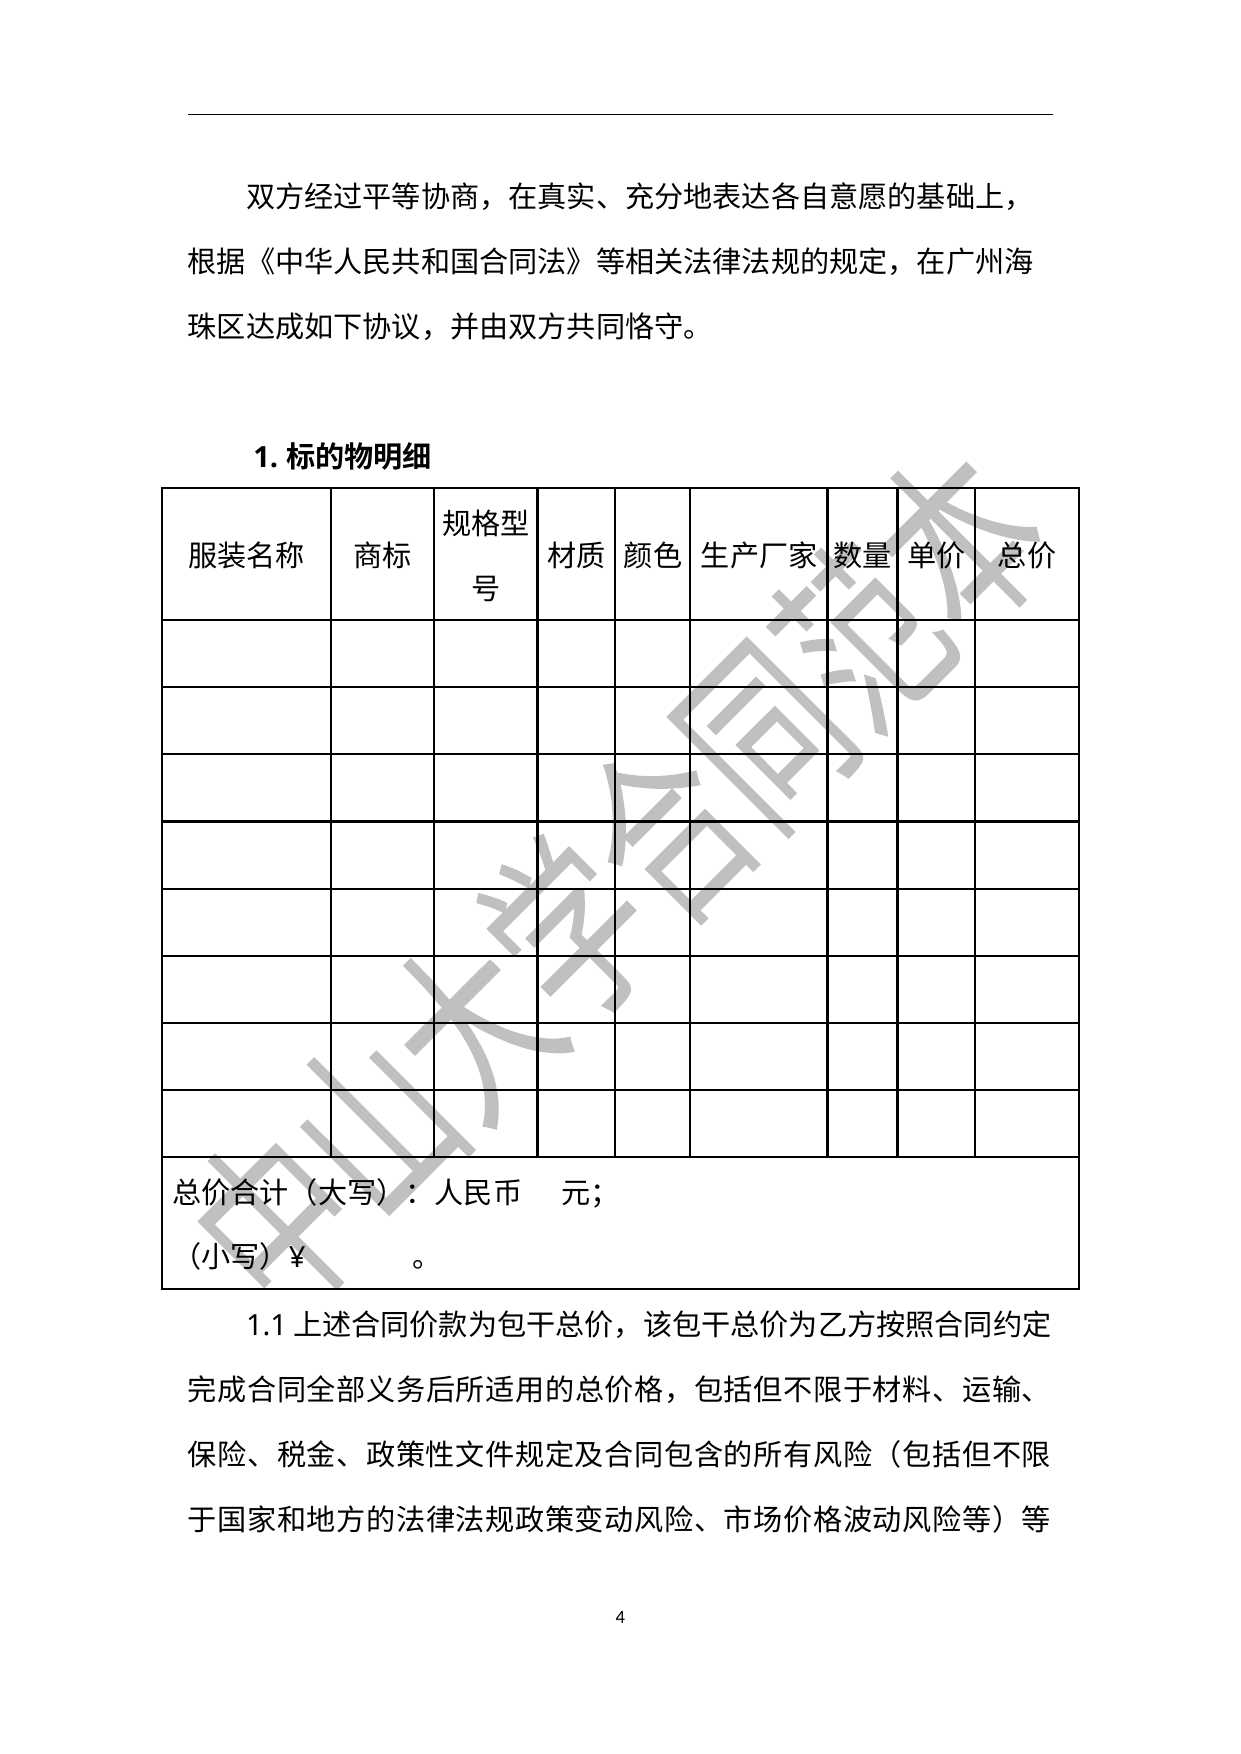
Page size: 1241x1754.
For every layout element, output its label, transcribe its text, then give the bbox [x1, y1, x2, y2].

table_cell [163, 890, 330, 954]
table_cell [829, 890, 896, 954]
table_header 规格型号 [435, 489, 536, 619]
table_cell [163, 823, 330, 887]
table_cell [691, 688, 826, 753]
table_cell [691, 957, 826, 1022]
table_cell [163, 957, 330, 1022]
table_cell [332, 823, 433, 887]
table_cell [976, 957, 1078, 1022]
table_cell [539, 755, 614, 820]
table_cell [976, 823, 1078, 887]
table_cell [899, 1091, 974, 1156]
table_cell [435, 688, 536, 753]
table_header 生产厂家 [691, 489, 826, 619]
table_header 材质 [539, 489, 614, 619]
table_header 总价 [976, 489, 1078, 619]
table_cell [539, 823, 614, 887]
table_cell [976, 755, 1078, 820]
table_cell [829, 688, 896, 753]
table_cell [691, 890, 826, 954]
table_cell [899, 890, 974, 954]
table_cell [616, 755, 689, 820]
table_cell [435, 890, 536, 954]
table_header 单价 [899, 489, 974, 619]
table_cell [435, 1091, 536, 1156]
table_cell [691, 1024, 826, 1089]
table_cell [616, 957, 689, 1022]
table_cell [539, 1091, 614, 1156]
table_cell [829, 1091, 896, 1156]
table_cell 总价合计（大写）：人民币 元； （小写）¥ 。 [163, 1158, 1078, 1288]
table_cell [163, 755, 330, 820]
table_cell [539, 1024, 614, 1089]
table_cell [899, 823, 974, 887]
table_cell [435, 823, 536, 887]
table_header 颜色 [616, 489, 689, 619]
table_cell [976, 890, 1078, 954]
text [187, 1290, 1053, 1550]
table_cell [435, 957, 536, 1022]
table_cell [332, 1091, 433, 1156]
table_cell [332, 1024, 433, 1089]
table_cell [435, 621, 536, 686]
table_cell [539, 621, 614, 686]
table_cell [435, 755, 536, 820]
table_cell [539, 890, 614, 954]
table_cell [691, 755, 826, 820]
table_cell [332, 621, 433, 686]
table_cell [829, 823, 896, 887]
table_cell [163, 621, 330, 686]
table_cell [332, 957, 433, 1022]
table_cell [332, 890, 433, 954]
table_cell [616, 890, 689, 954]
text 双方经过平等协商，在真实、充分地表达各自意愿的基础上，根据《中华人民共和国合同法》等相关法律法规的规定，在广州海珠区达成如下协议，并由双方共同恪守。 [187, 162, 1053, 357]
table_cell [691, 621, 826, 686]
table_cell [616, 1024, 689, 1089]
table_cell [616, 621, 689, 686]
table_cell [616, 823, 689, 887]
table_cell [616, 688, 689, 753]
table_cell [163, 1091, 330, 1156]
table_cell [899, 1024, 974, 1089]
table_cell [976, 1024, 1078, 1089]
table_cell [899, 688, 974, 753]
table_cell [829, 755, 896, 820]
table_cell [899, 621, 974, 686]
table_header 数量 [829, 489, 896, 619]
table_cell [899, 755, 974, 820]
table_header 服装名称 [163, 489, 330, 619]
table_cell [163, 1024, 330, 1089]
table_header 商标 [332, 489, 433, 619]
table_cell [829, 621, 896, 686]
table_cell [976, 688, 1078, 753]
table_cell [829, 1024, 896, 1089]
table_cell [332, 688, 433, 753]
table_cell [899, 957, 974, 1022]
table_cell [616, 1091, 689, 1156]
table_cell [332, 755, 433, 820]
text 1. 标的物明细 [187, 422, 1053, 487]
table_cell [976, 621, 1078, 686]
table_cell [539, 688, 614, 753]
table_cell [976, 1091, 1078, 1156]
table_cell [691, 823, 826, 887]
table_cell [435, 1024, 536, 1089]
table_cell [539, 957, 614, 1022]
table_cell [163, 688, 330, 753]
table_cell [829, 957, 896, 1022]
table_cell [691, 1091, 826, 1156]
